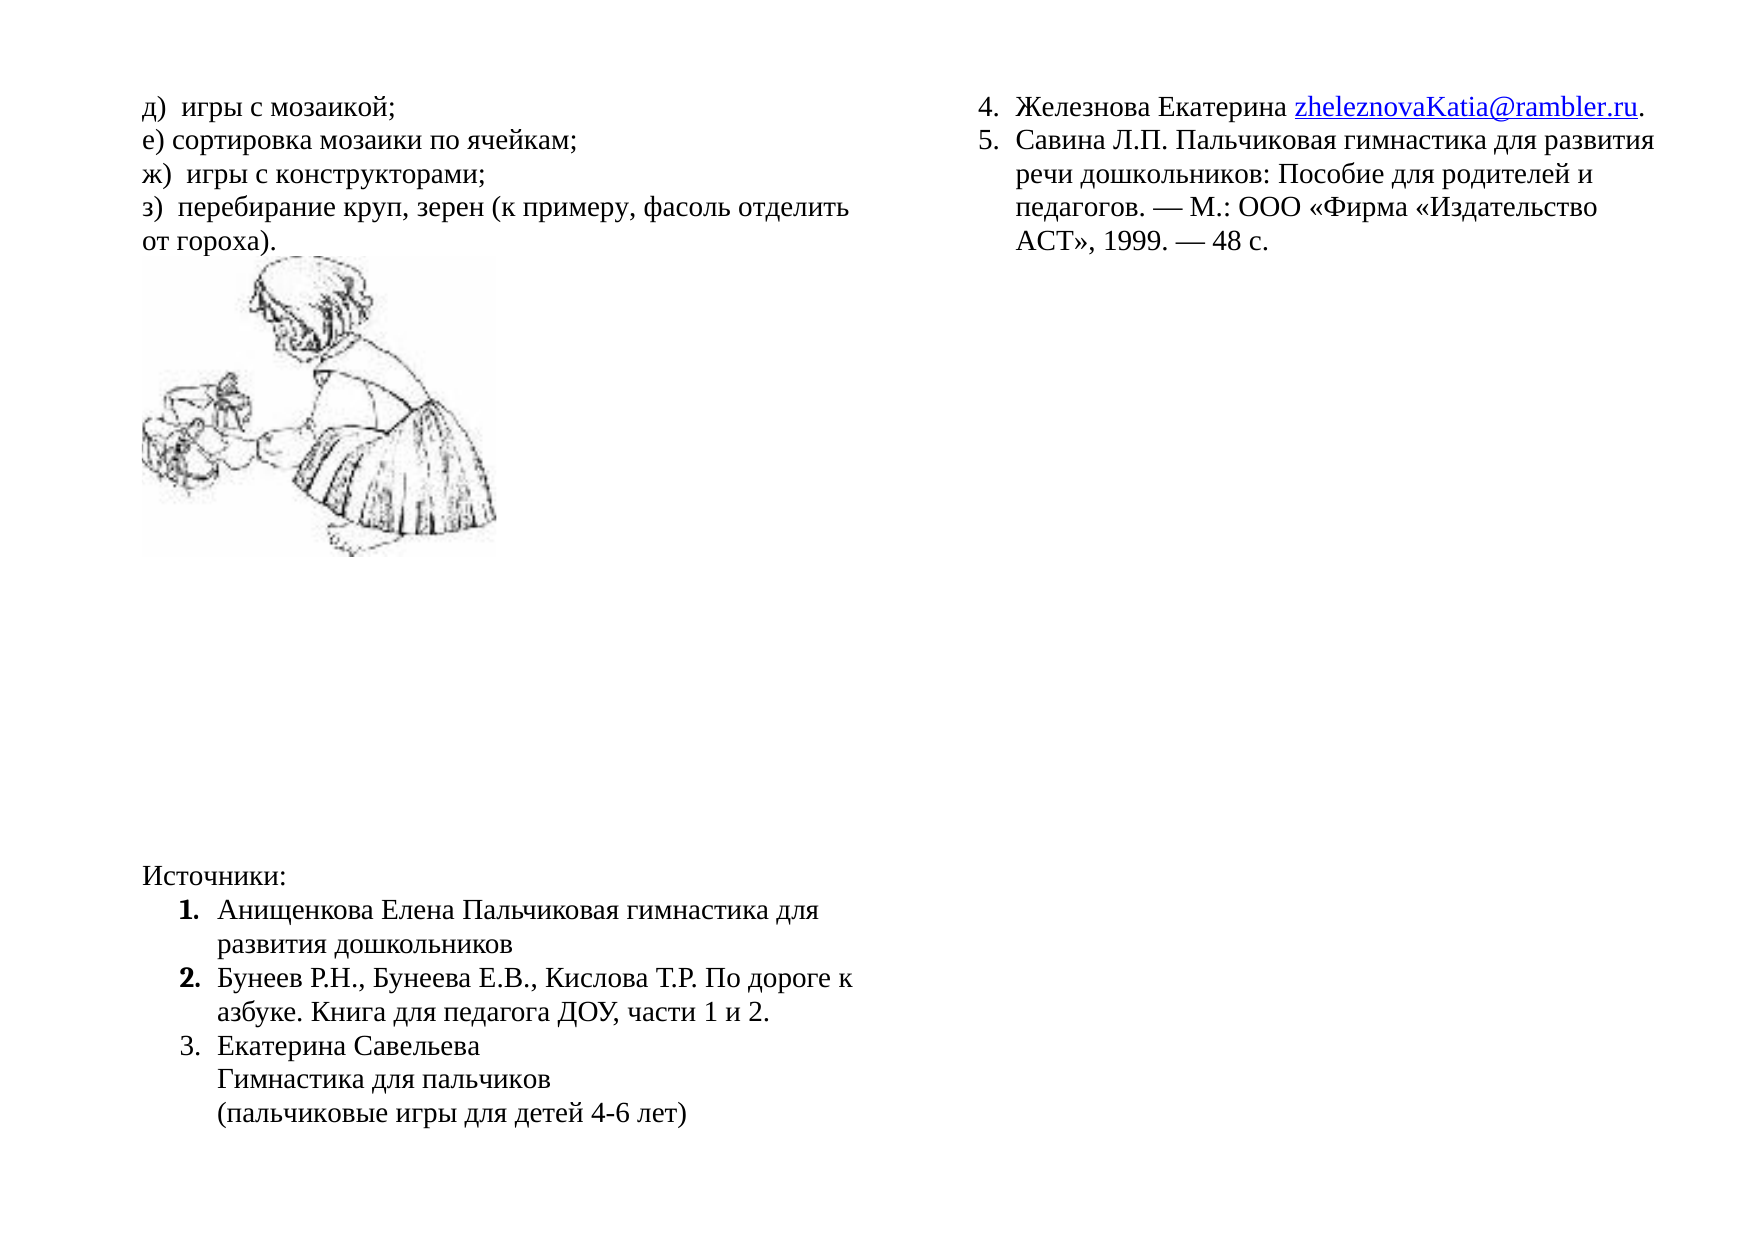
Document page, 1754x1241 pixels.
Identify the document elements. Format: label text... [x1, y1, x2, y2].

text ж) игры с конструкторами; [142, 156, 867, 189]
list Савина Л.П. Пальчиковая гимнастика для развития речи дошкольников: Пособие для родителей и педагогов. — М.: ООО «Фирма «Издательство АСТ», 1999. — 48 с. [978, 122, 1665, 256]
text з) перебирание круп, зерен (к примеру, фасоль отделить от гороха). [142, 189, 867, 256]
text Источники: [142, 858, 867, 892]
text е) сортировка мозаики по ячейкам; [142, 122, 867, 156]
list Екатерина Савельева Гимнастика для пальчиков (пальчиковые игры для детей 4-6 лет) [179, 1028, 867, 1129]
list Железнова Екатерина zheleznovaKatia@rambler.ru. [978, 89, 1665, 122]
subtitle Анищенкова Елена Пальчиковая гимнастика для развития дошкольников [179, 892, 867, 960]
picture [141, 256, 497, 557]
subtitle Бунеев Р.Н., Бунеева Е.В., Кислова Т.Р. По дороге к азбуке. Книга для педагога ДОУ, части 1 и 2. [179, 960, 867, 1028]
text д) игры с мозаикой; [142, 89, 867, 122]
